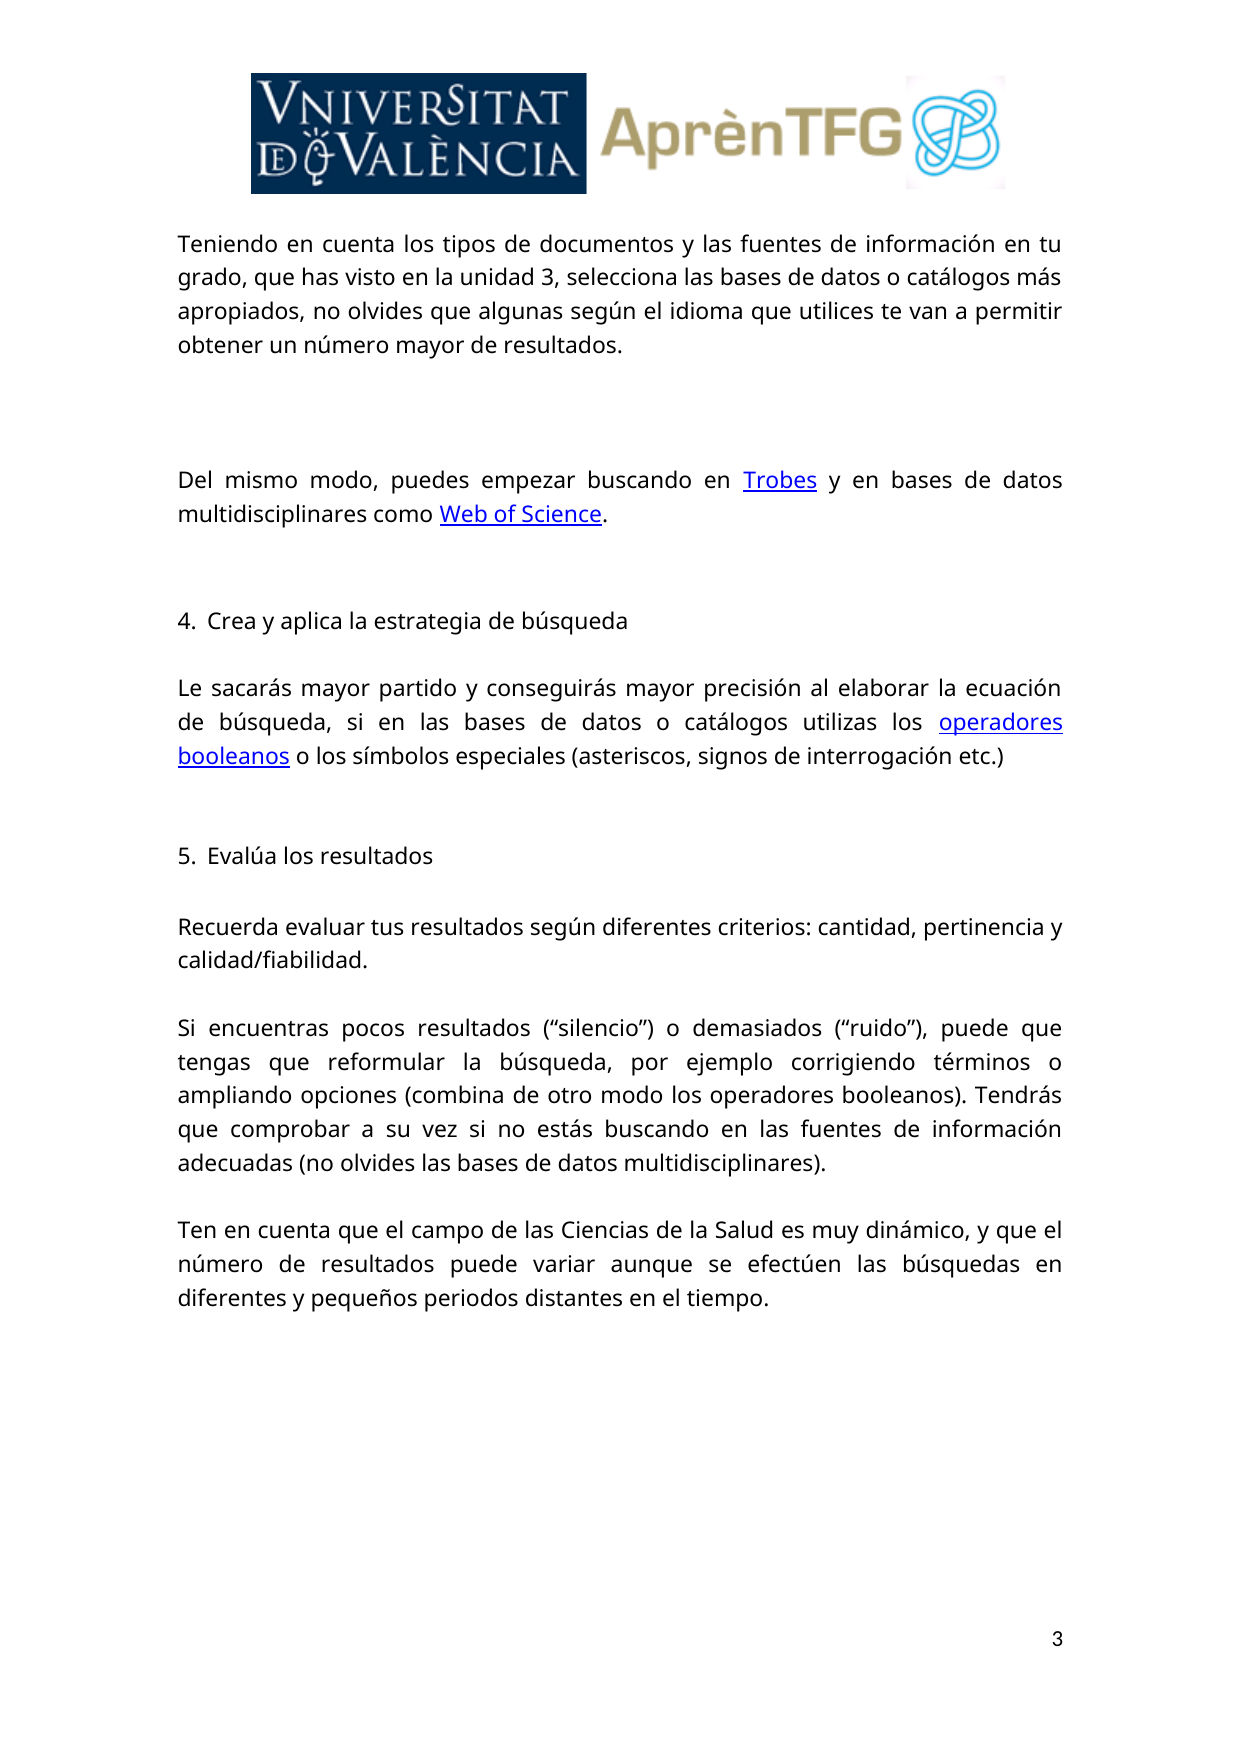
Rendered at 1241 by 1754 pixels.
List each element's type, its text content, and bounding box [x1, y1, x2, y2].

list Si encuentras pocos resultados (“silencio”) o demasiados (“ruido”), puede que tengas que reformular la búsqueda, por ejemplo corrigiendo términos o ampliando opciones (combina de otro modo los operadores booleanos). Tendrás que comprobar a su vez si no estás buscando en las fuentes de información adecuadas (no olvides las bases de datos multidisciplinares). [177, 1012, 1063, 1178]
list Evalúa los resultados [177, 840, 1063, 871]
list Le sacarás mayor partido y conseguirás mayor precisión al elaborar la ecuación de búsqueda, si en las bases de datos o catálogos utilizas los operadores booleanos o los símbolos especiales (asteriscos, signos de interrogación etc.) [177, 672, 1063, 771]
list Teniendo en cuenta los tipos de documentos y las fuentes de información en tu grado, que has visto en la unidad 3, selecciona las bases de datos o catálogos más apropiados, no olvides que algunas según el idioma que utilices te van a permitir obtener un número mayor de resultados. [177, 227, 1063, 360]
list Recuerda evaluar tus resultados según diferentes criterios: cantidad, pertinencia y calidad/fiabilidad. [177, 911, 1063, 976]
list Ten en cuenta que el campo de las Ciencias de la Salud es muy dinámico, y que el número de resultados puede variar aunque se efectúen las búsquedas en diferentes y pequeños periodos distantes en el tiempo. [177, 1214, 1063, 1313]
picture [251, 73, 1013, 194]
list Del mismo modo, puedes empezar buscando en Trobes y en bases de datos multidisciplinares como Web of Science. [177, 464, 1063, 529]
list Crea y aplica la estrategia de búsqueda [177, 605, 1063, 636]
